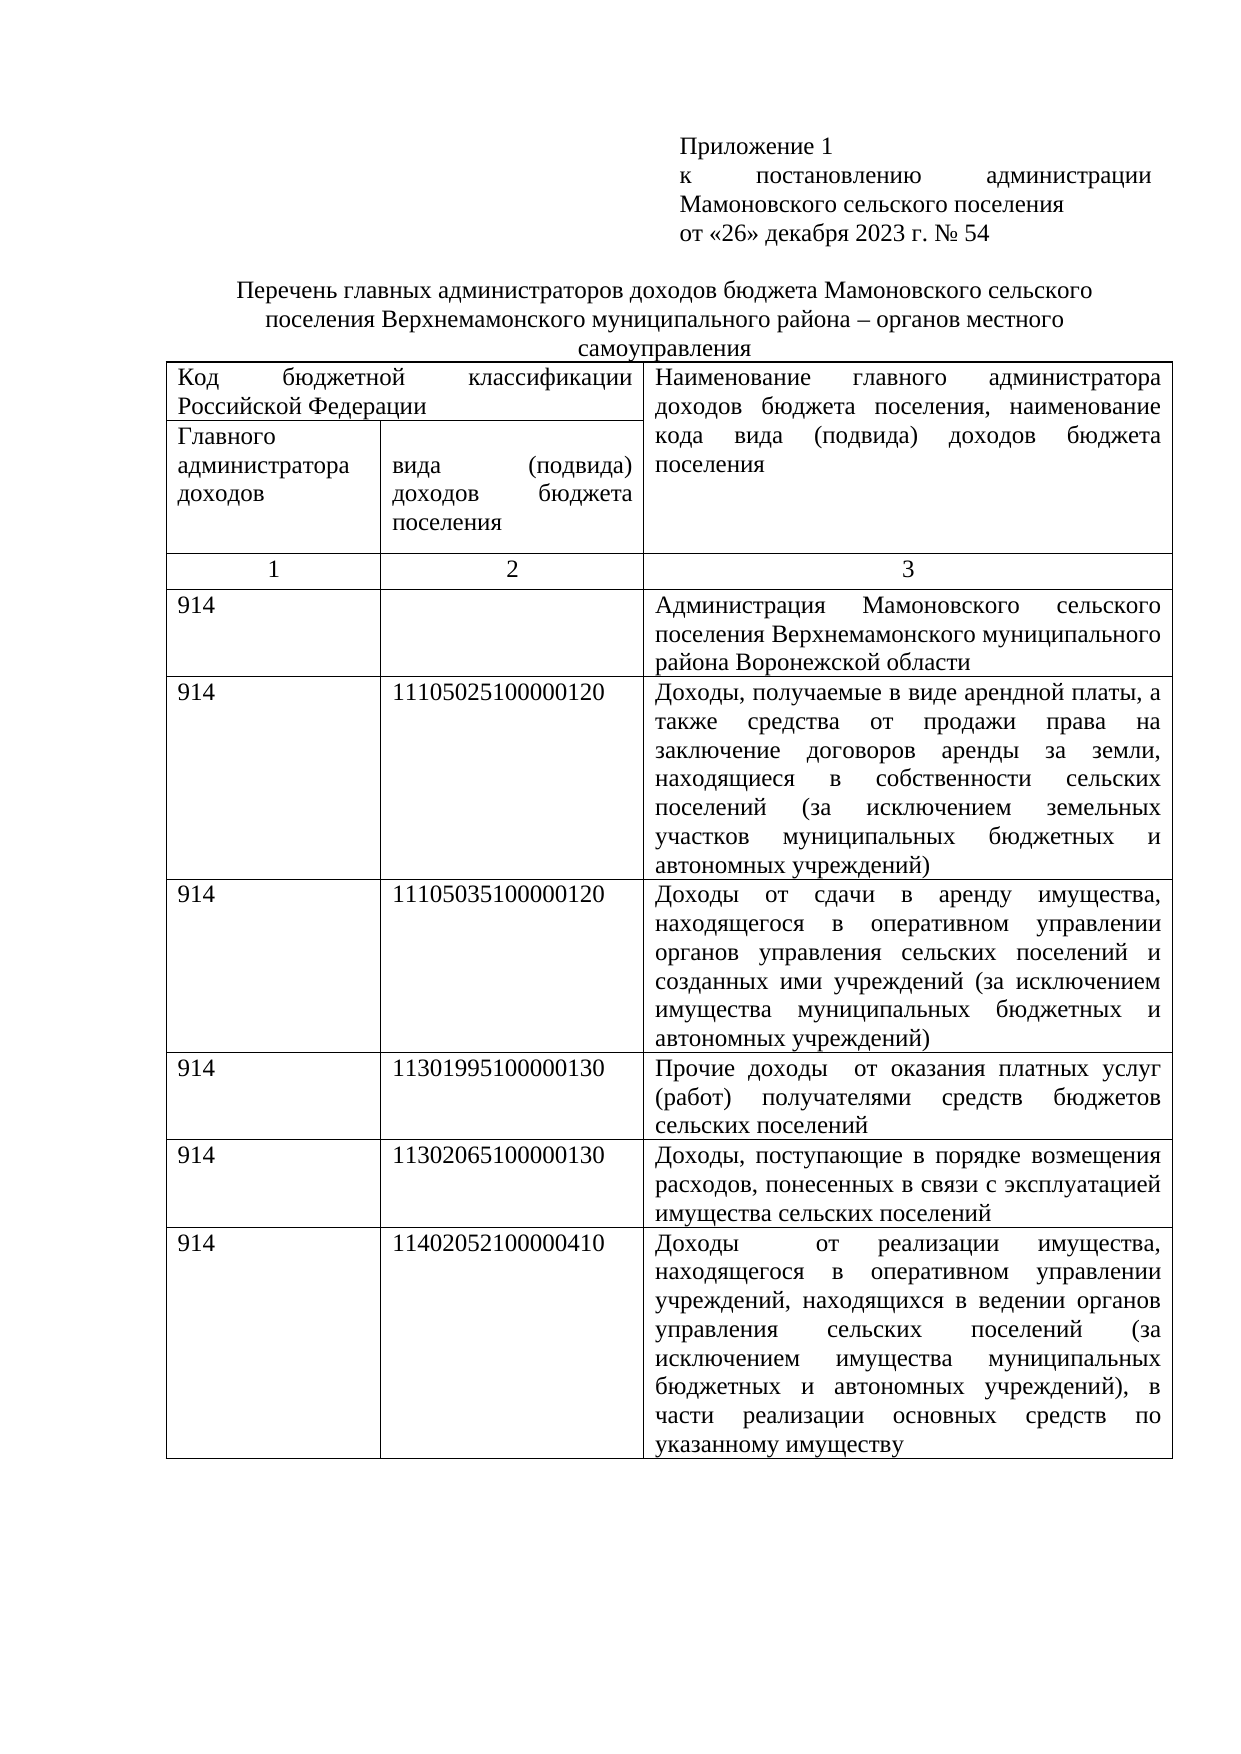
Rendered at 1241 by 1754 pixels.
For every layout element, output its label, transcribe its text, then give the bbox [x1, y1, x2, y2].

table_cell 11301995100000130 [381, 1053, 643, 1139]
table_cell 914 [167, 590, 380, 676]
table_cell 11105025100000120 [381, 677, 643, 878]
table_cell Администрация Мамоновского сельского поселения Верхнемамонского муниципального района Воронежской области [644, 590, 1172, 676]
table_cell Доходы, поступающие в порядке возмещения расходов, понесенных в связи с эксплуатацией имущества сельских поселений [644, 1140, 1172, 1227]
table_cell 914 [167, 880, 380, 1052]
text от «26» декабря 2023 г. № 54 [679, 218, 1152, 246]
table_cell вида (подвида) доходов бюджета поселения [381, 421, 643, 553]
table_cell Главного администратора доходов [167, 421, 380, 553]
table_cell 11105035100000120 [381, 880, 643, 1052]
table_cell [381, 590, 643, 676]
table_cell 11302065100000130 [381, 1140, 643, 1227]
table_header Код бюджетной классификации Российской Федерации [167, 363, 643, 420]
text к постановлению администрации Мамоновского сельского поселения [679, 160, 1152, 218]
table_cell Доходы от реализации имущества, находящегося в оперативном управлении учреждений, находящихся в ведении органов управления сельских поселений (за исключением имущества муниципальных бюджетных и автономных учреждений), в части реализации основных средств по указанному имуществу [644, 1228, 1172, 1458]
table_header Наименование главного администратора доходов бюджета поселения, наименование кода вида (подвида) доходов бюджета поселения [644, 363, 1172, 553]
table_cell Доходы от сдачи в аренду имущества, находящегося в оперативном управлении органов управления сельских поселений и созданных ими учреждений (за исключением имущества муниципальных бюджетных и автономных учреждений) [644, 880, 1172, 1052]
table_cell Доходы, получаемые в виде арендной платы, а также средства от продажи права на заключение договоров аренды за земли, находящиеся в собственности сельских поселений (за исключением земельных участков муниципальных бюджетных и автономных учреждений) [644, 677, 1172, 878]
table_cell 1 [167, 554, 380, 589]
table_cell 914 [167, 677, 380, 878]
table_cell 3 [644, 554, 1172, 589]
table_cell 914 [167, 1053, 380, 1139]
table_cell 914 [167, 1228, 380, 1458]
text Приложение 1 [679, 131, 1152, 160]
table_cell 914 [167, 1140, 380, 1227]
table_cell 2 [381, 554, 643, 589]
table_cell 11402052100000410 [381, 1228, 643, 1458]
text Перечень главных администраторов доходов бюджета Мамоновского сельского поселения Верхнемамонского муниципального района – органов местного самоуправления [177, 275, 1152, 361]
table_cell Прочие доходы от оказания платных услуг (работ) получателями средств бюджетов сельских поселений [644, 1053, 1172, 1139]
